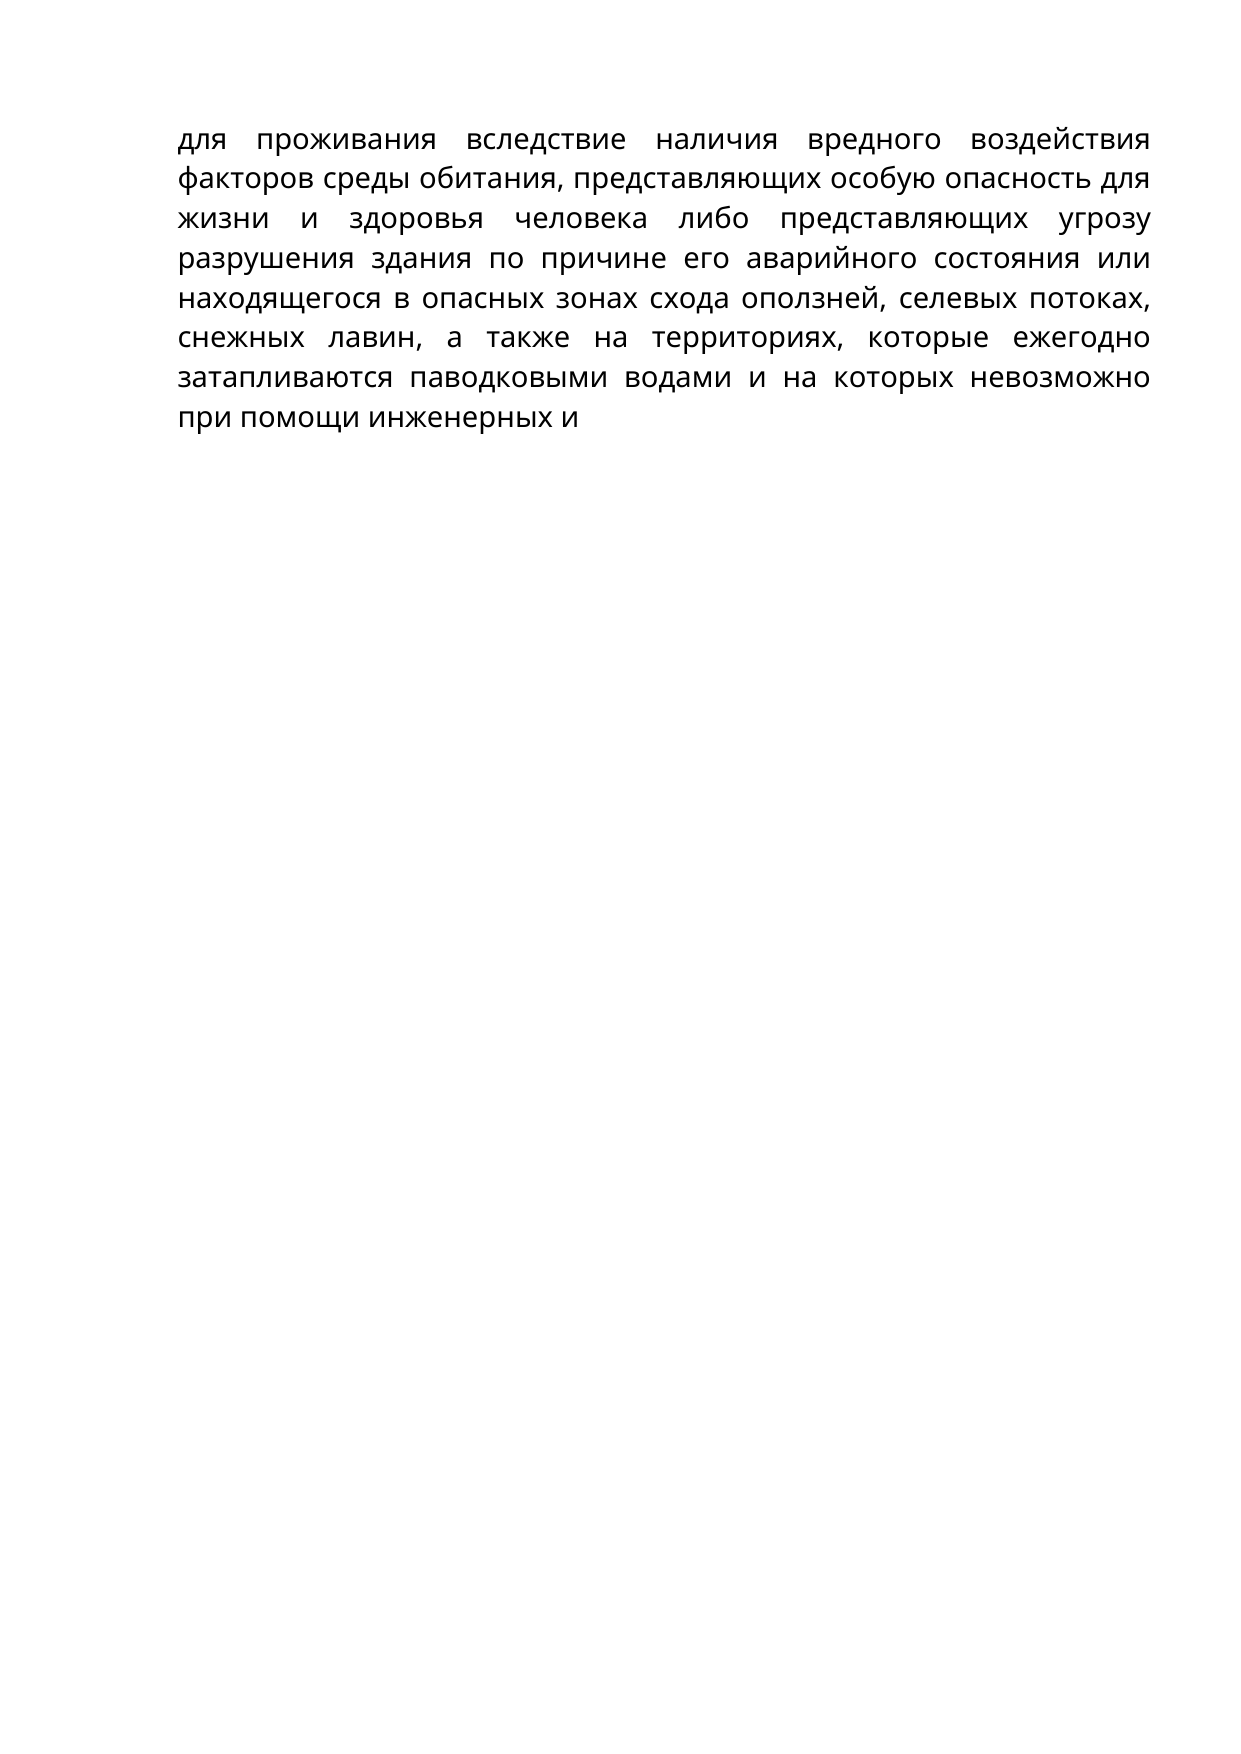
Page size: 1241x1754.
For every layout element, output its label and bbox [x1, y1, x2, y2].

text [177, 118, 1152, 436]
